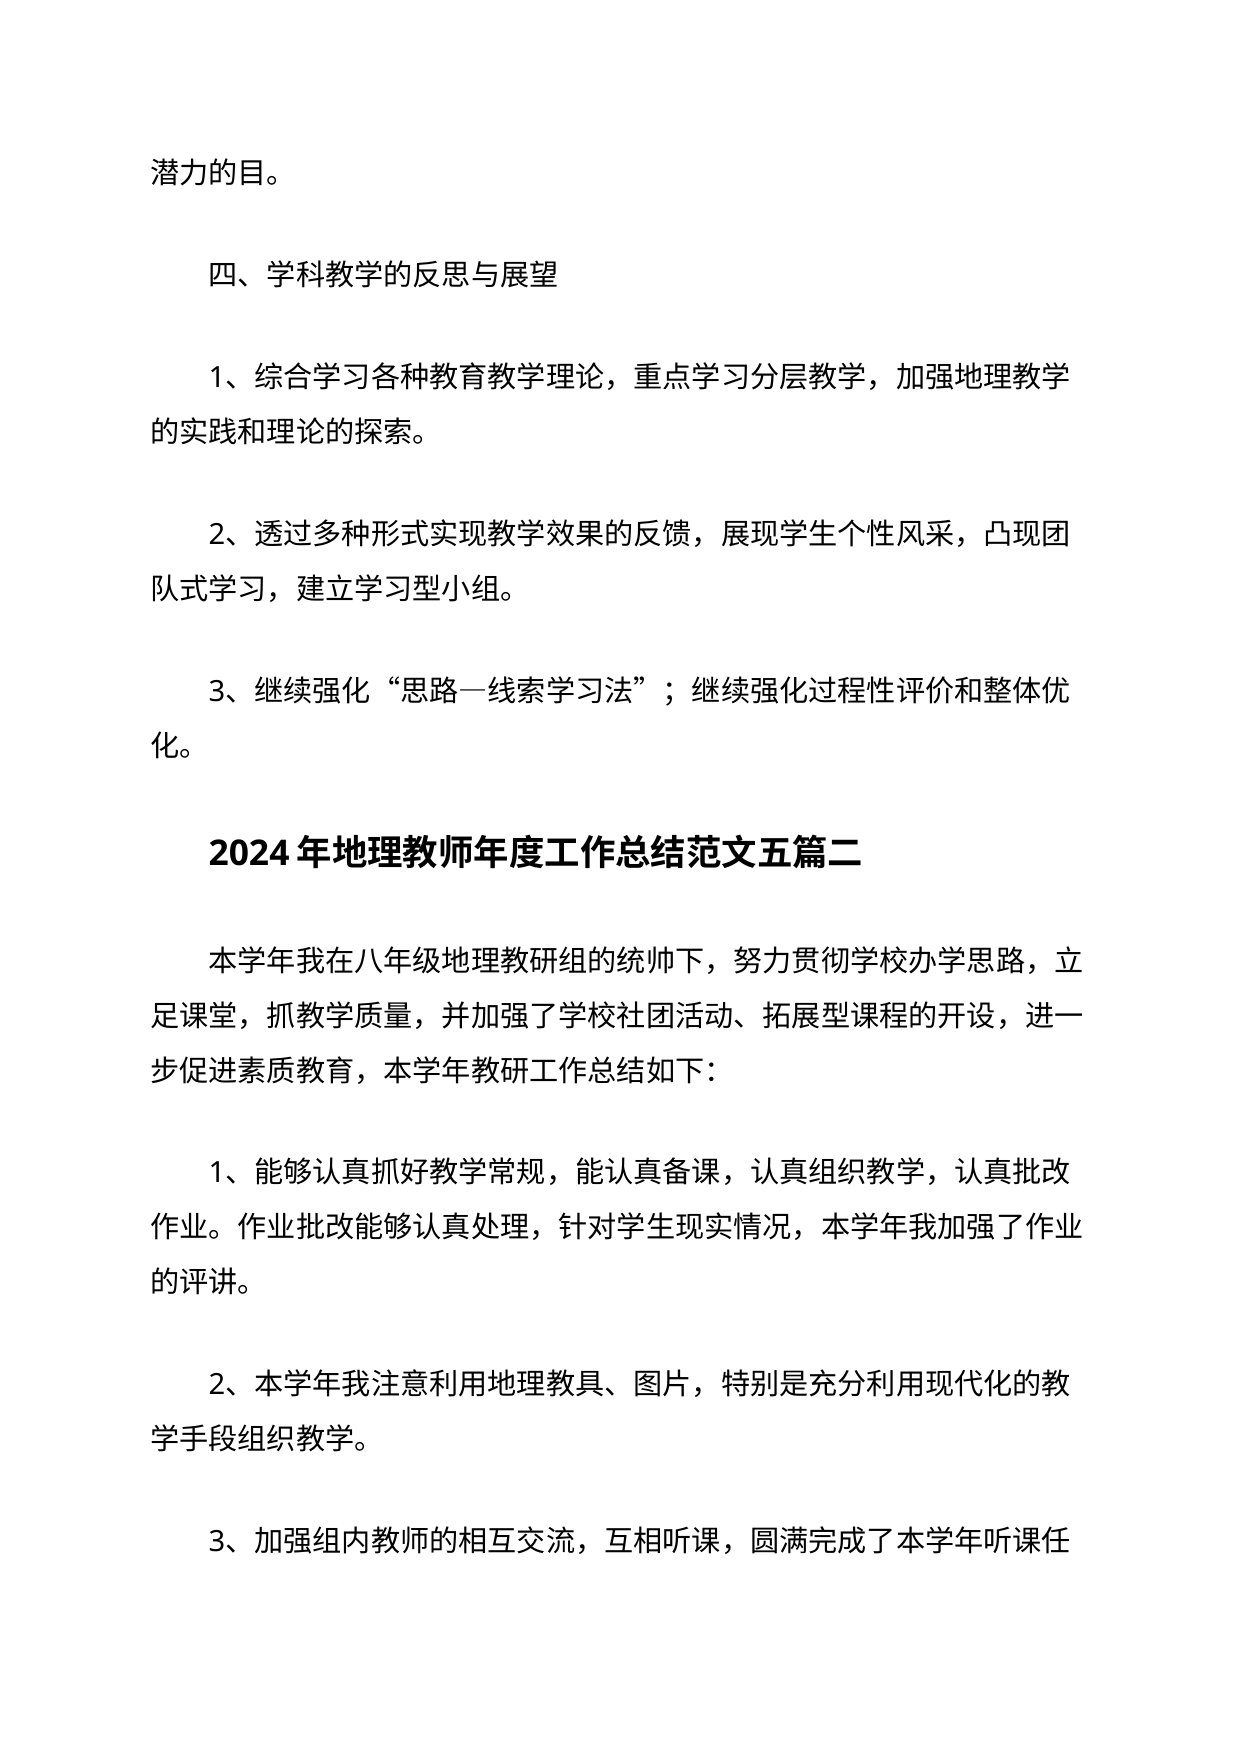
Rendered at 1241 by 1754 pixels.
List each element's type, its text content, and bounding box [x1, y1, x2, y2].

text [150, 1517, 1090, 1560]
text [150, 150, 1090, 192]
text 2024年地理教师年度工作总结范文五篇二 [150, 824, 1090, 875]
text 四、学科教学的反思与展望 [150, 252, 1090, 294]
text 1、能够认真抓好教学常规，能认真备课，认真组织教学，认真批改作业。作业批改能够认真处理，针对学生现实情况，本学年我加强了作业的评讲。 [150, 1149, 1090, 1301]
text 本学年我在八年级地理教研组的统帅下，努力贯彻学校办学思路，立足课堂，抓教学质量，并加强了学校社团活动、拓展型课程的开设，进一步促进素质教育，本学年教研工作总结如下： [150, 937, 1090, 1089]
text 1、综合学习各种教育教学理论，重点学习分层教学，加强地理教学的实践和理论的探索。 [150, 353, 1090, 451]
text 3、继续强化“思路—线索学习法”；继续强化过程性评价和整体优化。 [150, 667, 1090, 764]
text 2、透过多种形式实现教学效果的反馈，展现学生个性风采，凸现团队式学习，建立学习型小组。 [150, 510, 1090, 608]
text 2、本学年我注意利用地理教具、图片，特别是充分利用现代化的教学手段组织教学。 [150, 1361, 1090, 1458]
